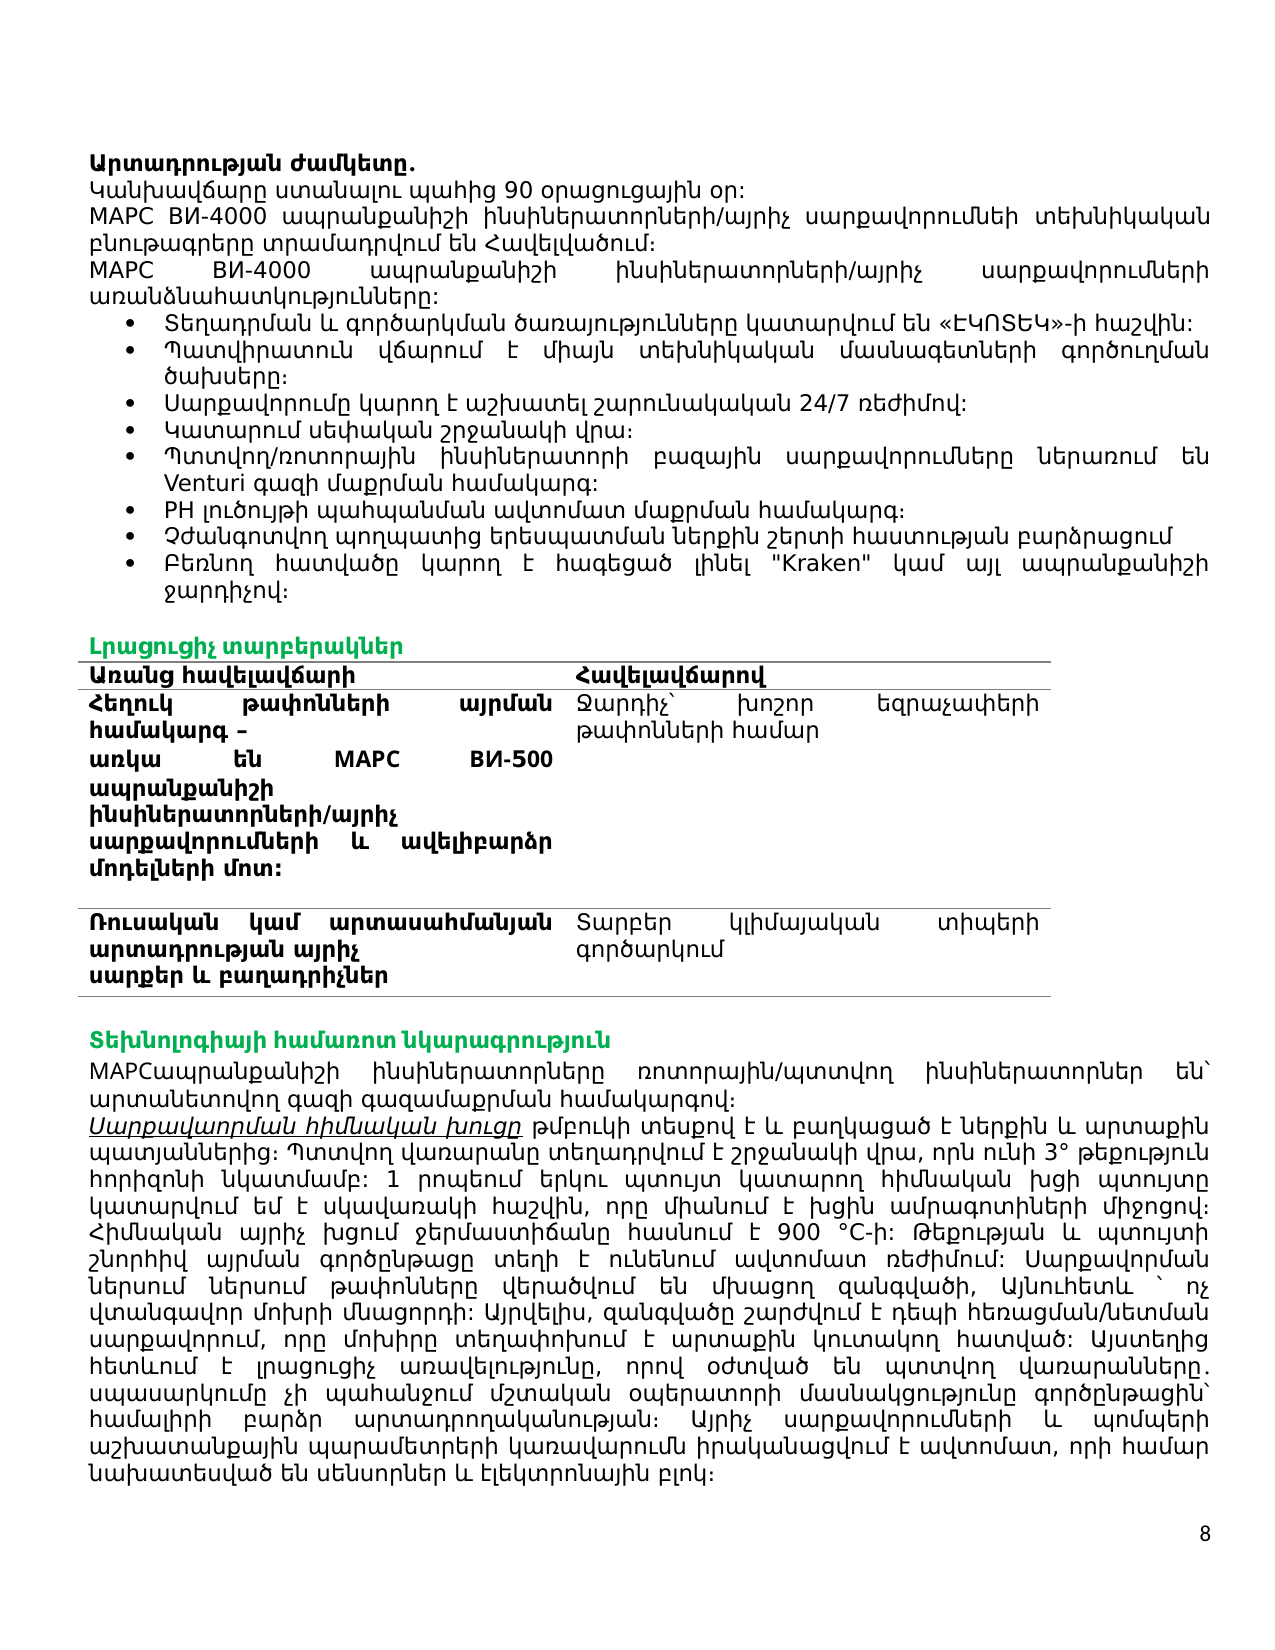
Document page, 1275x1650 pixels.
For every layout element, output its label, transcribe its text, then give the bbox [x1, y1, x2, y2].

text МАРС ВИ-4000 ապրանքանիշի ինսիներատորների/այրիչ սարքավորումների առանձնահատկությունները: [89, 257, 1211, 310]
table_cell Ռուսական կամ արտասահմանյան արտադրության այրիչ սարքեր և բաղադրիչներ [78, 909, 564, 996]
list PH լուծույթի պահպանման ավտոմատ մաքրման համակարգ։ [126, 497, 1211, 523]
subtitle Տեխնոլոգիայի համառոտ նկարագրություն [89, 1024, 1211, 1055]
text МАРСապրանքանիշի ինսիներատորները ռոտորային/պտտվող ինսիներատորներ են՝ արտանետովող գազի գազամաքրման համակարգով։ [89, 1055, 1211, 1113]
list Չժանգոտվող պողպատից երեսպատման ներքին շերտի հաստության բարձրացում [126, 523, 1211, 550]
text МАРС ВИ-4000 ապրանքանիշի ինսիներատորների/այրիչ սարքավորումնեի տեխնիկական բնութագրերը տրամադրվում են Հավելվածում։ [89, 203, 1211, 257]
text Արտադրության ժամկետը․ [89, 150, 1211, 177]
table_cell Տարբեր կլիմայական տիպերի գործարկում [564, 909, 1051, 996]
table_cell Ջարդիչ՝ խոշոր եզրաչափերի թափոնների համար [564, 690, 1051, 908]
list Բեռնող հատվածը կարող է հագեցած լինել "Kraken" կամ այլ ապրանքանիշի ջարդիչով։ [126, 550, 1211, 603]
table_header Հավելավճարով [564, 663, 1051, 689]
list Կատարում սեփական շրջանակի վրա։ [126, 417, 1211, 443]
table_header Առանց հավելավճարի [78, 663, 564, 689]
subtitle Լրացուցիչ տարբերակներ [89, 630, 1211, 661]
list Պտտվող/ռոտորային ինսիներատորի բազային սարքավորումները ներառում են Venturi գազի մաքրման համակարգ: [126, 443, 1211, 497]
list Տեղադրման և գործարկման ծառայությունները կատարվում են «ԷԿՈՏԵԿ»-ի հաշվին: [126, 310, 1211, 337]
table_cell Հեղուկ թափոնների այրման համակարգ – առկա են МАРС ВИ-500 ապրանքանիշի ինսիներատորների/այրիչ սարքավորումների և ավելիբարձր մոդելների մոտ: [78, 690, 564, 908]
list Սարքավորումը կարող է աշխատել շարունակական 24/7 ռեժիմով: [126, 390, 1211, 417]
list Պատվիրատուն վճարում է միայն տեխնիկական մասնագետների գործուղման ծախսերը։ [126, 337, 1211, 390]
text Կանխավճարը ստանալու պահից 90 օրացուցային օր: [89, 177, 1211, 203]
text Սարքավաորման հիմնական խուցը թմբուկի տեսքով է և բաղկացած է ներքին և արտաքին պատյաններից։ Պտտվող վառարանը տեղադրվում է շրջանակի վրա, որն ունի 3° թեքություն հորիզոնի նկատմամբ: 1 րոպեում երկու պտույտ կատարող հիմնական խցի պտույտը կատարվում եմ է սկավառակի հաշվին, որը միանում է խցին ամրագոտիների միջոցով։ Հիմնական այրիչ խցում ջերմաստիճանը հասնում է 900 °C-ի: Թեքության և պտույտի շնորհիվ այրման գործընթացը տեղի է ունենում ավտոմատ ռեժիմում: Սարքավորման ներսում ներսում թափոնները վերածվում են մխացող զանգվածի, Այնուհետև ՝ ոչ վտանգավոր մոխրի մնացորդի: Այրվելիս, զանգվածը շարժվում է դեպի հեռացման/նետման սարքավորում, որը մոխիրը տեղափոխում է արտաքին կուտակող հատված: Այստեղից հետևում է լրացուցիչ առավելությունը, որով օժտված են պտտվող վառարանները․ սպասարկումը չի պահանջում մշտական օպերատորի մասնակցությունը գործընթացին՝ համալիրի բարձր արտադրողականության։ Այրիչ սարքավորումների և պոմպերի աշխատանքային պարամետրերի կառավարումն իրականացվում է ավտոմատ, որի համար նախատեսված են սենսորներ և էլեկտրոնային բլոկ։ [89, 1113, 1211, 1486]
